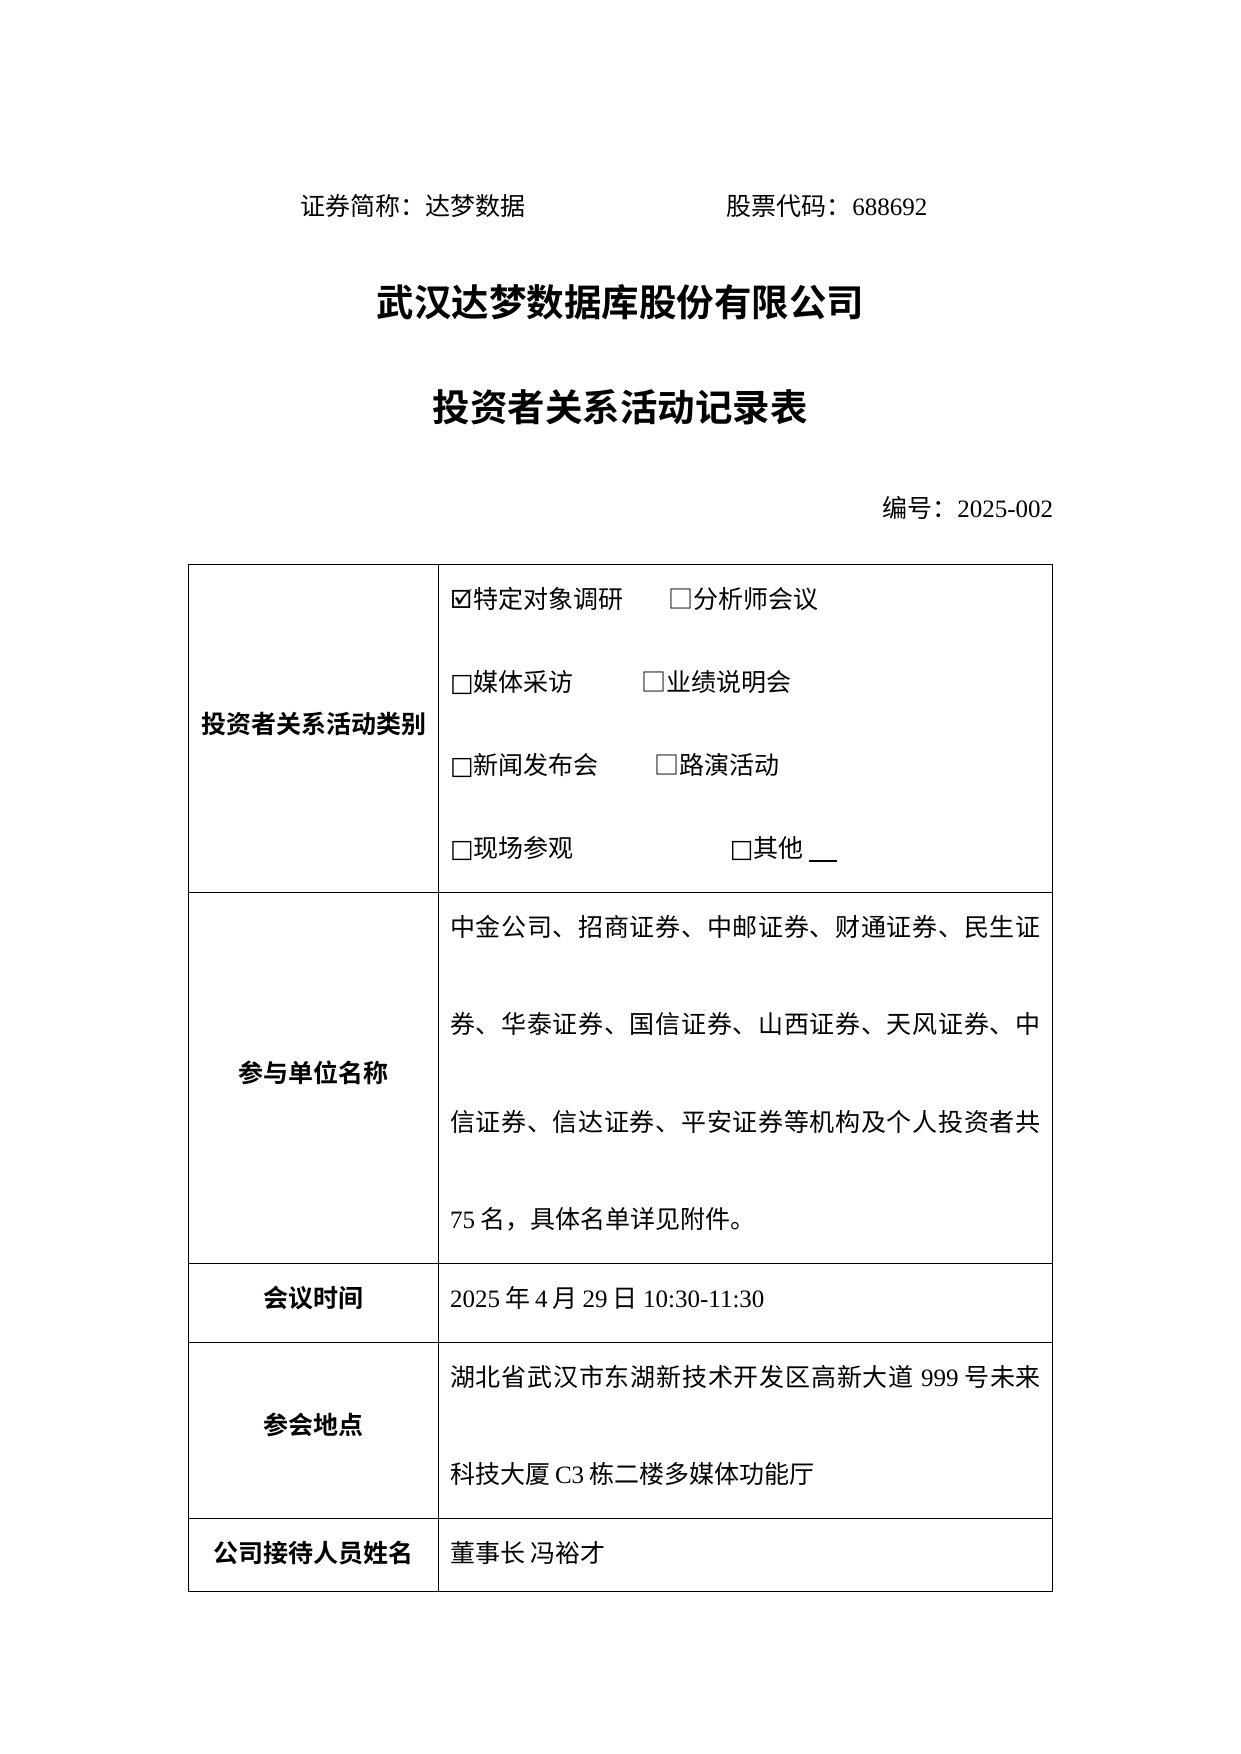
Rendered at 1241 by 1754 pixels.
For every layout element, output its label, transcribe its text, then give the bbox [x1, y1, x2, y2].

table_cell 中金公司、招商证券、中邮证券、财通证券、民生证券、华泰证券、国信证券、山西证券、天风证券、中信证券、信达证券、平安证券等机构及个人投资者共75名，具体名单详见附件。 [439, 893, 1052, 1263]
table_cell 公司接待人员姓名 [189, 1519, 438, 1591]
text 投资者关系活动记录表 [187, 373, 1053, 438]
table_cell 2025年4月29日 10:30-11:30 [439, 1264, 1052, 1342]
table_cell 湖北省武汉市东湖新技术开发区高新大道999号未来科技大厦C3栋二楼多媒体功能厅 [439, 1343, 1052, 1518]
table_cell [439, 1519, 1052, 1591]
table_cell 参会地点 [189, 1343, 438, 1518]
text 编号：2025-002 [187, 474, 1053, 539]
table_header 特定对象调研 □分析师会议 □媒体采访 □业绩说明会 □新闻发布会 □路演活动 □现场参观 □其他 [439, 565, 1052, 892]
table_cell 会议时间 [189, 1264, 438, 1342]
table_header 投资者关系活动类别 [189, 565, 438, 892]
text 证券简称：达梦数据 股票代码：688692 [174, 172, 1053, 237]
text 武汉达梦数据库股份有限公司 [187, 268, 1053, 333]
table_cell 参与单位名称 [189, 893, 438, 1263]
